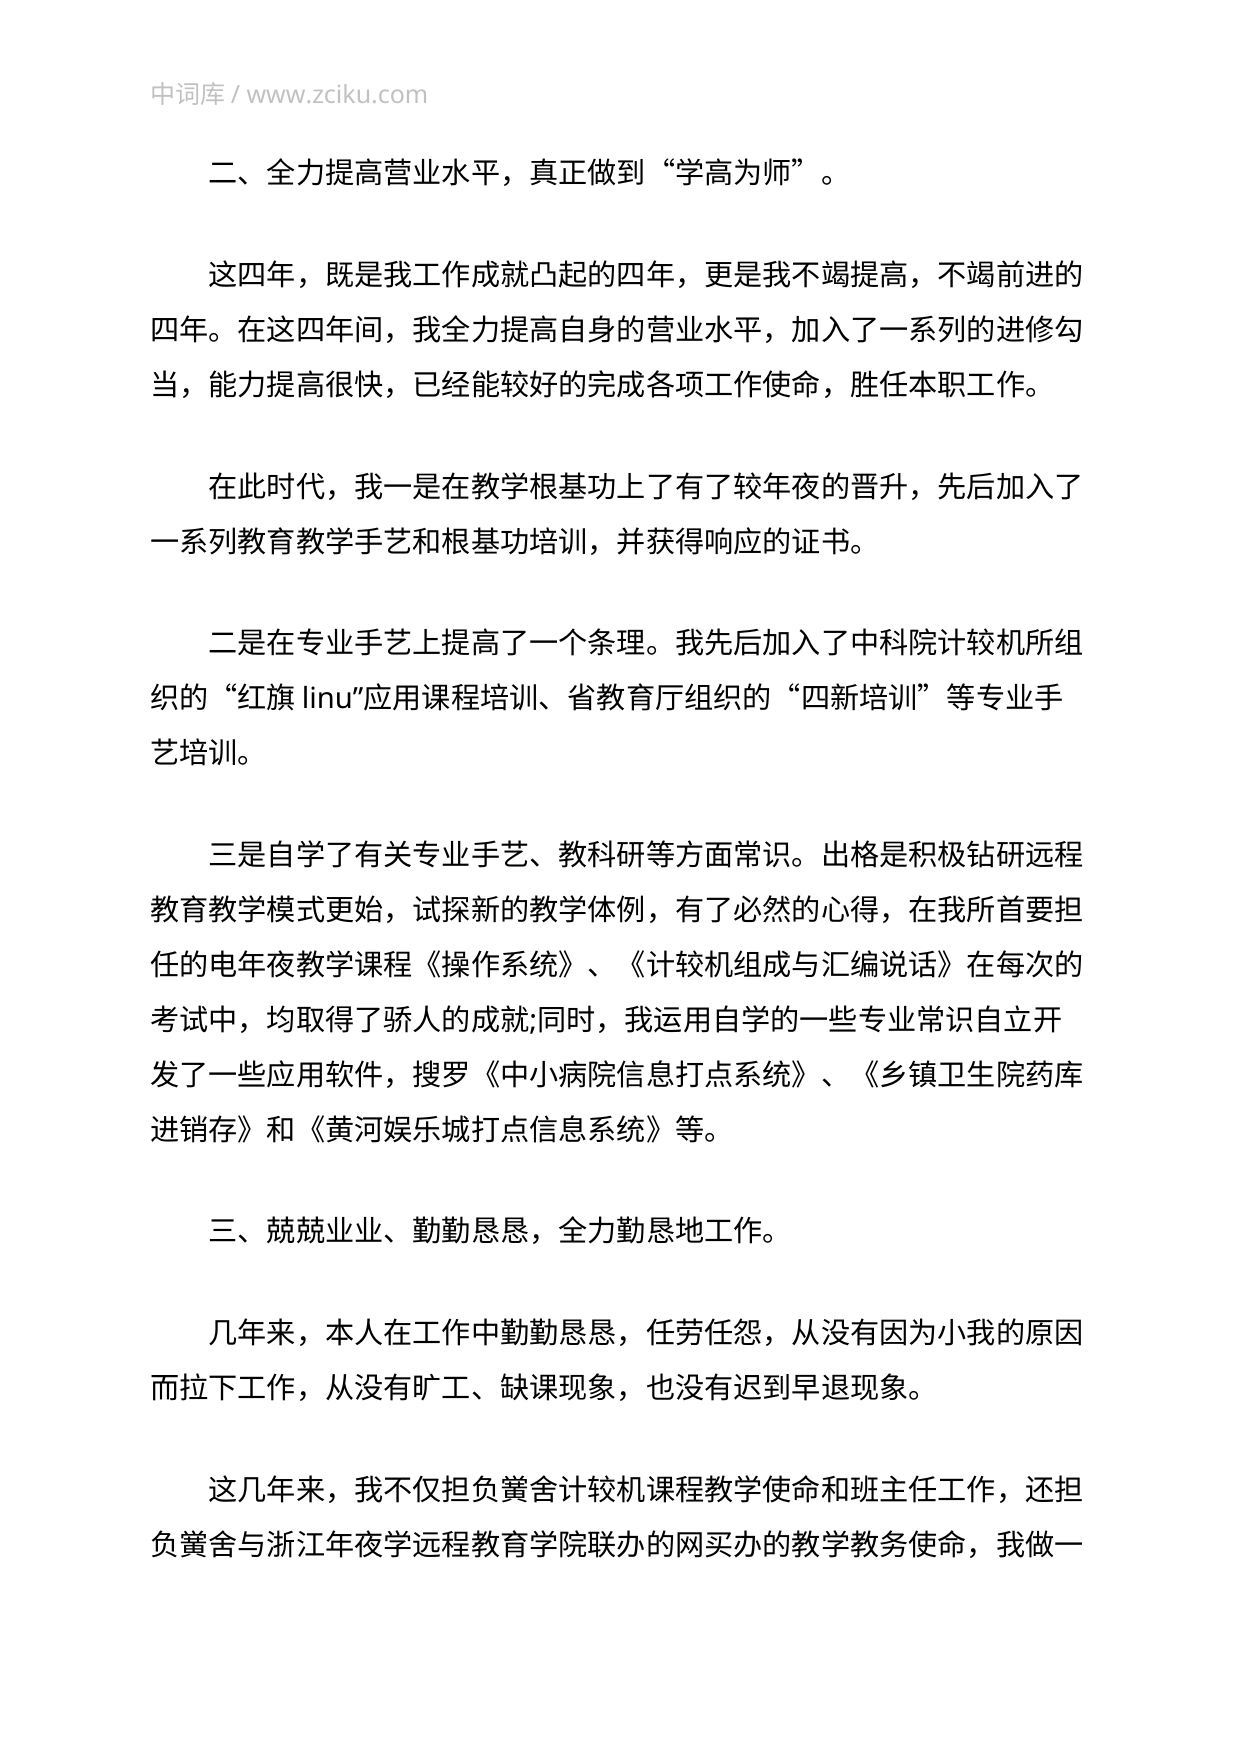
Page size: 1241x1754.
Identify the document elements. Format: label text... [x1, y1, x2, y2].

text 几年来，本人在工作中勤勤恳恳，任劳任怨，从没有因为小我的原因而拉下工作，从没有旷工、缺课现象，也没有迟到早退现象。 [150, 1310, 1090, 1407]
text 三是自学了有关专业手艺、教科研等方面常识。出格是积极钻研远程教育教学模式更始，试探新的教学体例，有了必然的心得，在我所首要担任的电年夜教学课程《操作系统》、《计较机组成与汇编说话》在每次的考试中，均取得了骄人的成就;同时，我运用自学的一些专业常识自立开发了一些应用软件，搜罗《中小病院信息打点系统》、《乡镇卫生院药库进销存》和《黄河娱乐城打点信息系统》等。 [150, 832, 1090, 1148]
text 这四年，既是我工作成就凸起的四年，更是我不竭提高，不竭前进的四年。在这四年间，我全力提高自身的营业水平，加入了一系列的进修勾当，能力提高很快，已经能较好的完成各项工作使命，胜任本职工作。 [150, 252, 1090, 404]
text 二、全力提高营业水平，真正做到“学高为师”。 [150, 150, 1090, 192]
text 三、兢兢业业、勤勤恳恳，全力勤恳地工作。 [150, 1208, 1090, 1250]
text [150, 1466, 1090, 1564]
text 在此时代，我一是在教学根基功上了有了较年夜的晋升，先后加入了一系列教育教学手艺和根基功培训，并获得响应的证书。 [150, 463, 1090, 561]
text 二是在专业手艺上提高了一个条理。我先后加入了中科院计较机所组织的“红旗linu”应用课程培训、省教育厅组织的“四新培训”等专业手艺培训。 [150, 620, 1090, 772]
